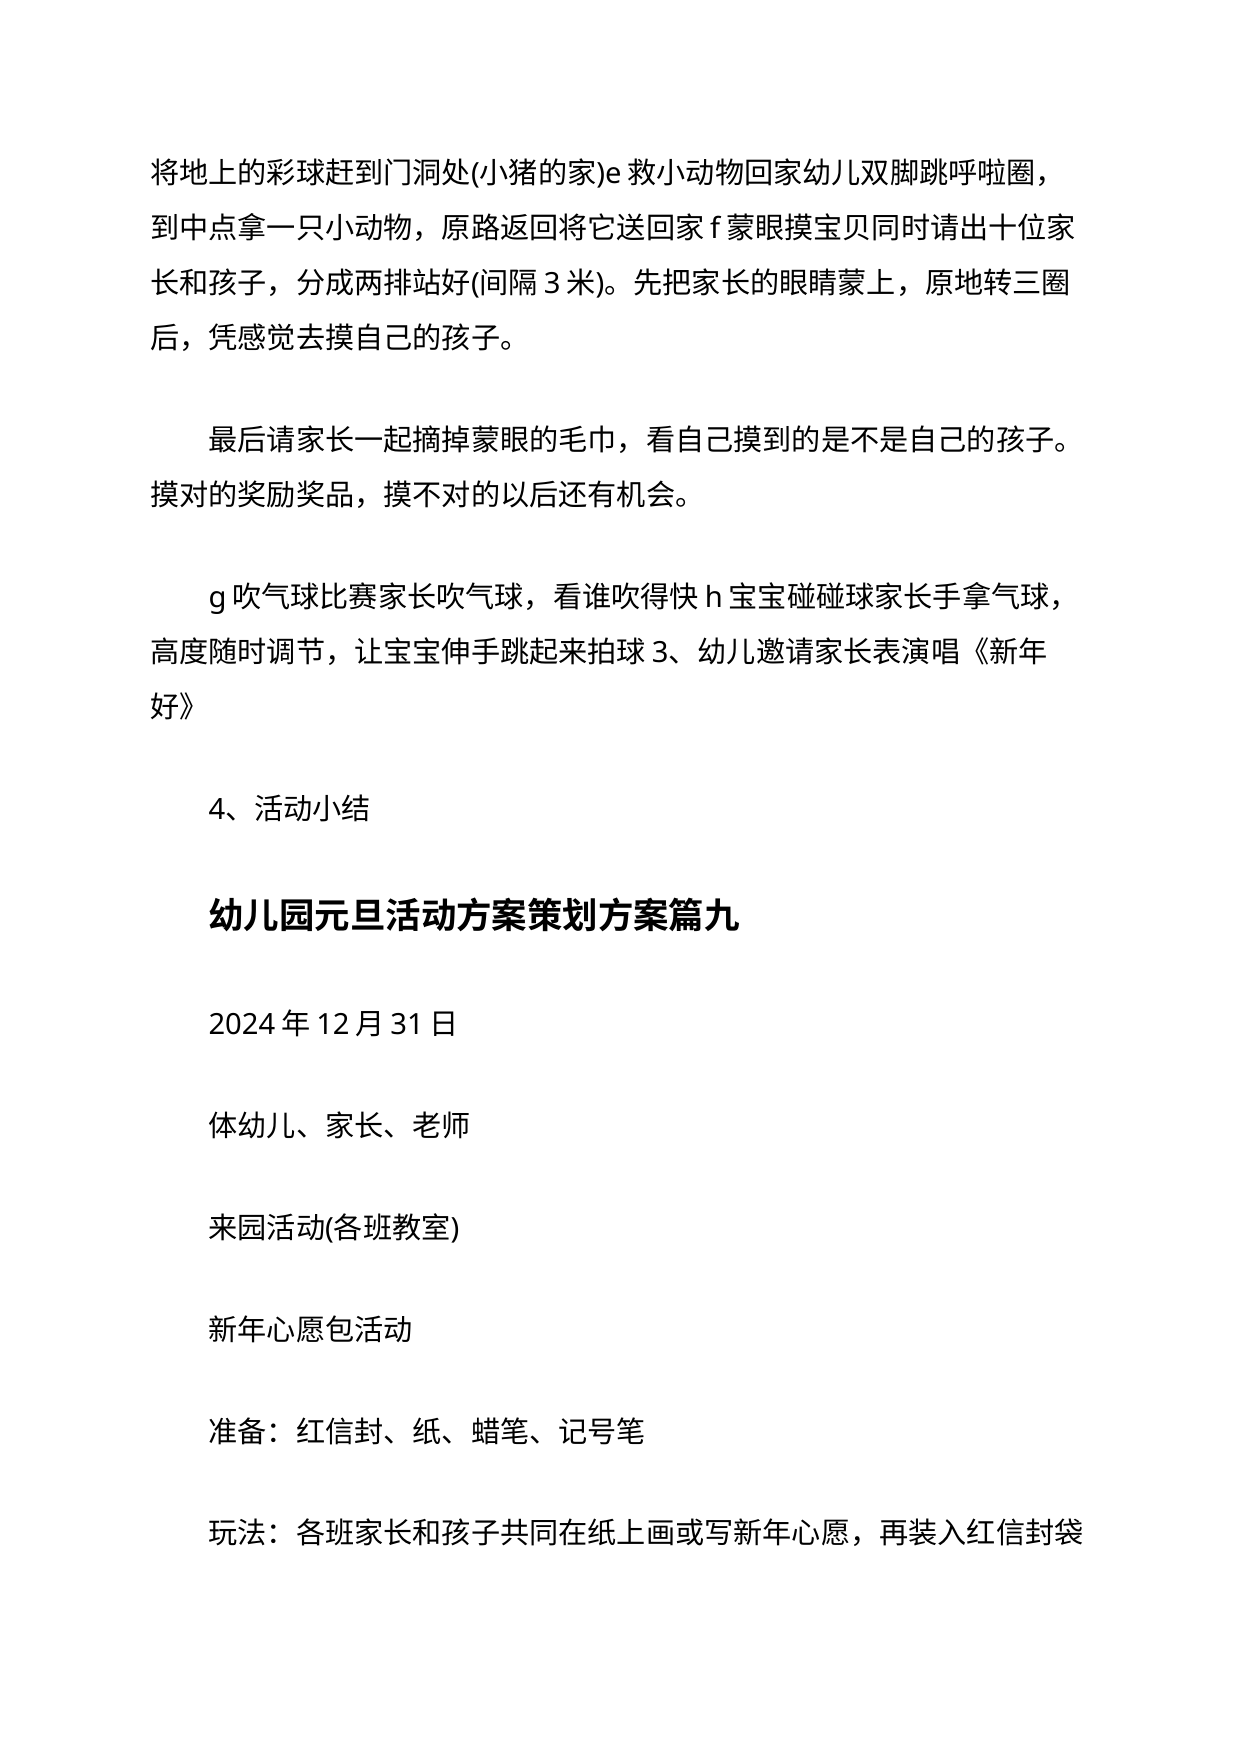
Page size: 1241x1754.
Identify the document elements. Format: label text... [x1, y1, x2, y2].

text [150, 1510, 1090, 1552]
text 体幼儿、家长、老师 [150, 1103, 1090, 1145]
text 2024年12月31日 [150, 1001, 1090, 1043]
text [150, 150, 1090, 357]
text 幼儿园元旦活动方案策划方案篇九 [150, 887, 1090, 938]
text 最后请家长一起摘掉蒙眼的毛巾，看自己摸到的是不是自己的孩子。摸对的奖励奖品，摸不对的以后还有机会。 [150, 417, 1090, 514]
text g吹气球比赛家长吹气球，看谁吹得快h宝宝碰碰球家长手拿气球，高度随时调节，让宝宝伸手跳起来拍球3、幼儿邀请家长表演唱《新年好》 [150, 573, 1090, 726]
text 来园活动(各班教室) [150, 1204, 1090, 1247]
text 准备：红信封、纸、蜡笔、记号笔 [150, 1408, 1090, 1450]
text 新年心愿包活动 [150, 1306, 1090, 1349]
text 4、活动小结 [150, 785, 1090, 828]
